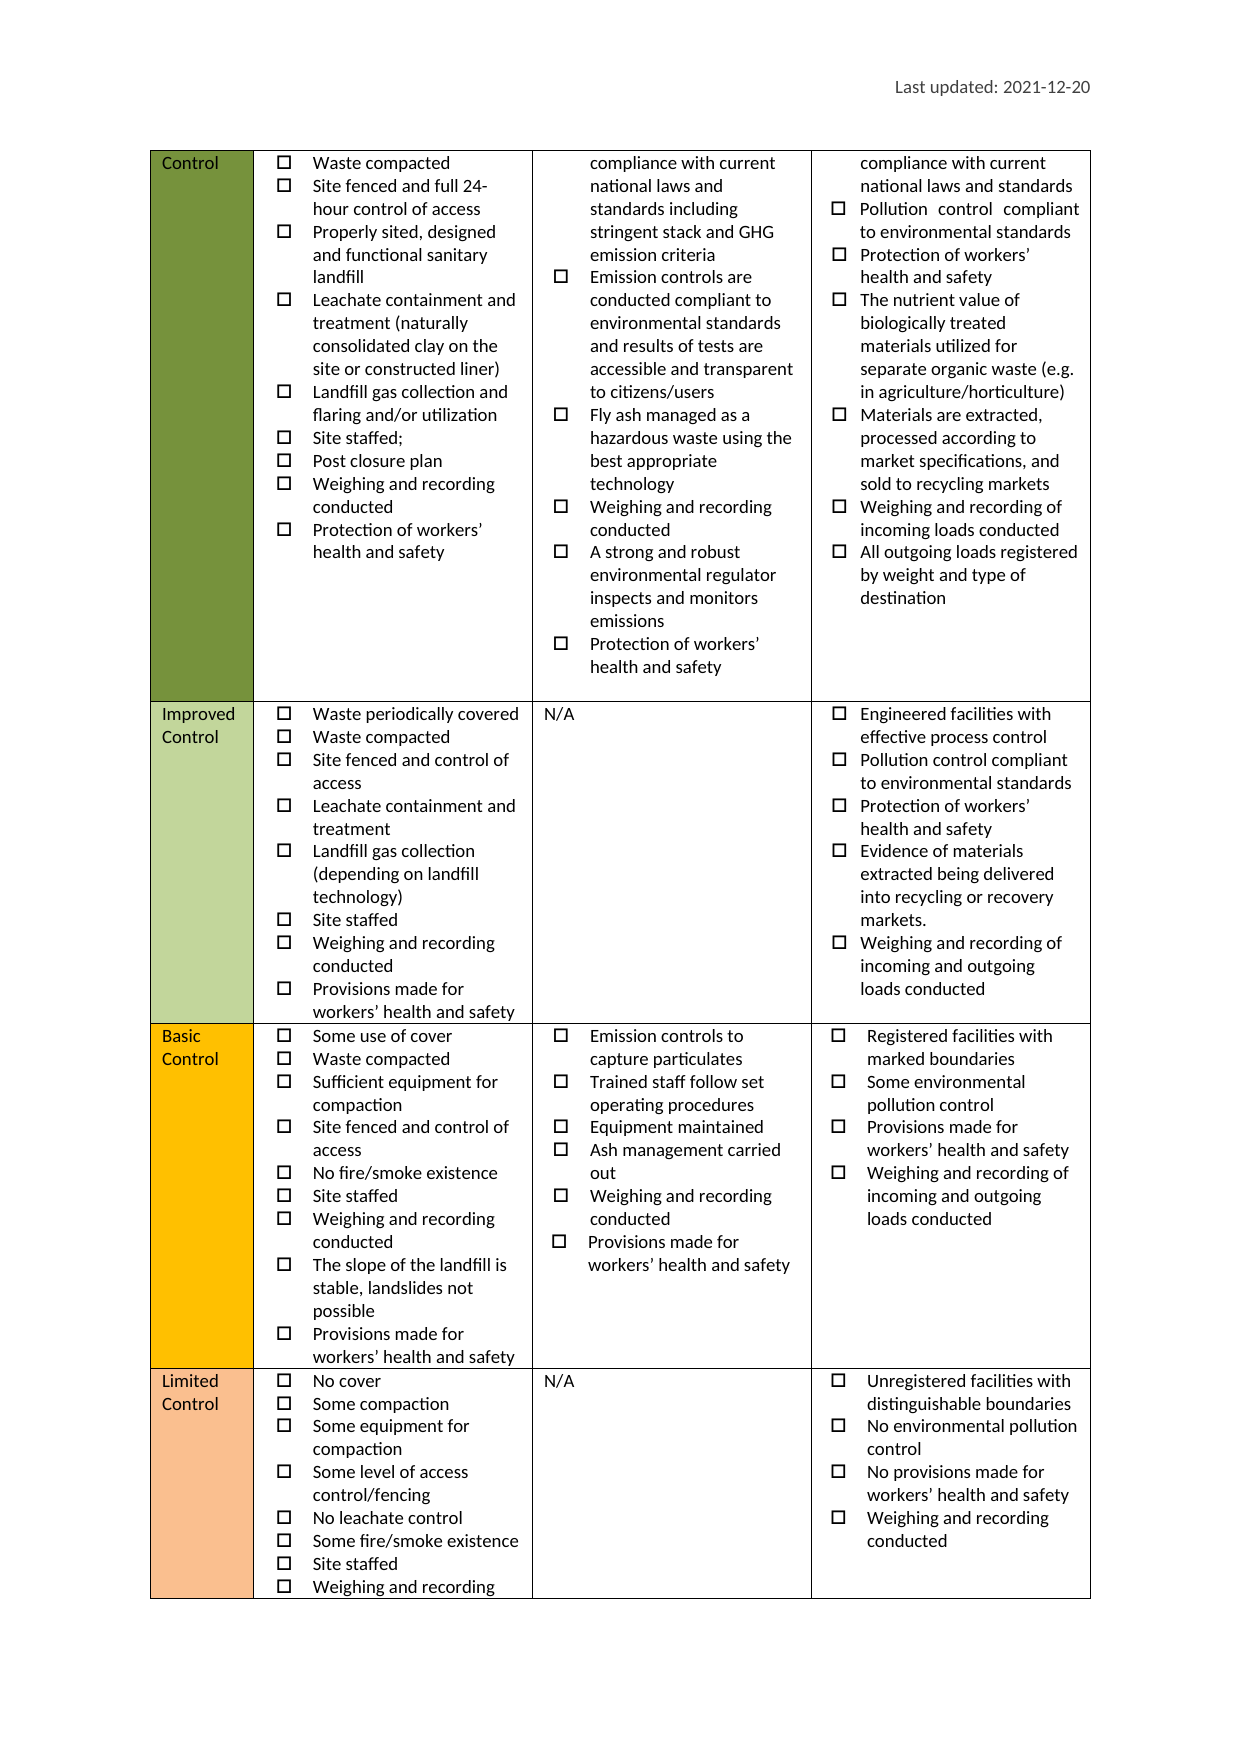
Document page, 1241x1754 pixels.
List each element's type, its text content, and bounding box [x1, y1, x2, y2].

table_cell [254, 1369, 532, 1598]
table_cell N/A [533, 702, 811, 1023]
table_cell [254, 151, 532, 701]
table_cell Full Control [151, 151, 253, 701]
table_cell Engineered facilities with effective process control Pollution control compliant to environmental standards Protection of workers’ health and safety Evidence of materials extracted being delivered into recycling or recovery markets. Weighing and recording of incoming and outgoing loads conducted [812, 702, 1090, 1023]
table_cell N/A [533, 1369, 811, 1598]
table_cell Some use of cover Waste compacted Sufficient equipment for compaction Site fenced and control of access No fire/smoke existence Site staffed Weighing and recording conducted The slope of the landfill is stable, landslides not possible Provisions made for workers’ health and safety [254, 1024, 532, 1368]
table_cell Registered facilities with marked boundaries Some environmental pollution control Provisions made for workers’ health and safety Weighing and recording of incoming and outgoing loads conducted [812, 1024, 1090, 1368]
table_cell Improved Control [151, 702, 253, 1023]
table_cell Waste periodically covered Waste compacted Site fenced and control of access Leachate containment and treatment Landfill gas collection (depending on landfill technology) Site staffed Weighing and recording conducted Provisions made for workers’ health and safety [254, 702, 532, 1023]
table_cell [812, 1369, 1090, 1598]
table_cell Emission controls to capture particulates Trained staff follow set operating procedures Equipment maintained Ash management carried out Weighing and recording conducted Provisions made for workers’ health and safety [533, 1024, 811, 1368]
table_cell Limited Control [151, 1369, 253, 1598]
table_cell Basic Control [151, 1024, 253, 1368]
